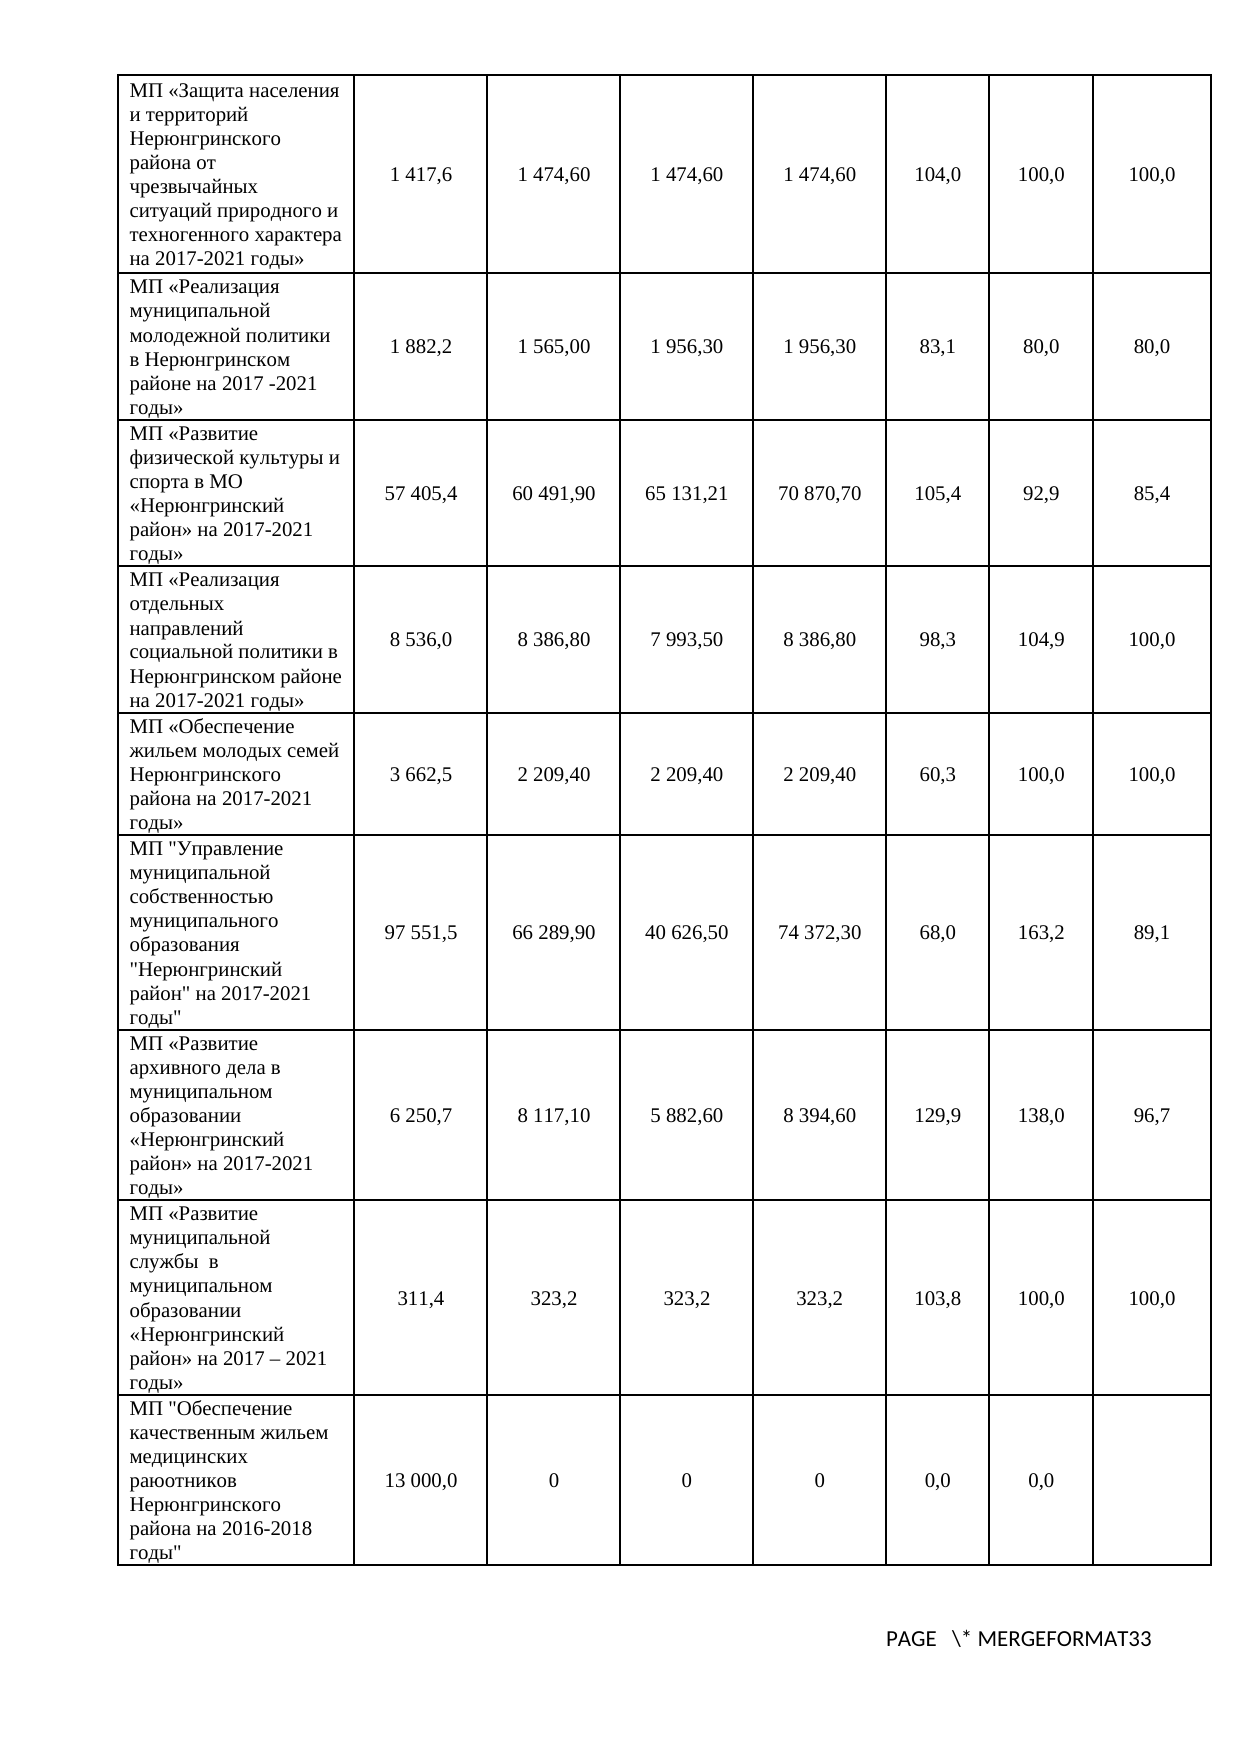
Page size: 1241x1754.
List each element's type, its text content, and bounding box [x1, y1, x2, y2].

table_cell 89,1 [1094, 836, 1210, 1029]
table_cell 68,0 [887, 836, 988, 1029]
table_cell МП «Обеспечение жильем молодых семей Нерюнгринского района на 2017-2021 годы» [119, 714, 353, 834]
table_cell 100,0 [990, 714, 1092, 834]
table_cell 8 386,80 [754, 567, 885, 712]
table_cell 1 474,60 [754, 76, 885, 272]
table_cell 98,3 [887, 567, 988, 712]
table_cell 85,4 [1094, 421, 1210, 565]
table_cell 0 [754, 1396, 885, 1564]
table_cell 6 250,7 [355, 1031, 486, 1199]
table_cell [1094, 1396, 1210, 1564]
table_cell 80,0 [990, 274, 1092, 419]
table_cell МП «Защита населения и территорий Нерюнгринского района от чрезвычайных ситуаций природного и техногенного характера на 2017-2021 годы» [119, 76, 353, 272]
table_cell 2 209,40 [488, 714, 619, 834]
table_cell МП "Обеспечение качественным жильем медицинских раюотников Нерюнгринского района на 2016-2018 годы" [119, 1396, 353, 1564]
table_cell МП «Развитие муниципальной службы в муниципальном образовании «Нерюнгринский район» на 2017 – 2021 годы» [119, 1201, 353, 1394]
table_cell 0 [621, 1396, 752, 1564]
table_cell 66 289,90 [488, 836, 619, 1029]
table_cell 60,3 [887, 714, 988, 834]
table_cell 5 882,60 [621, 1031, 752, 1199]
table_cell МП «Развитие физической культуры и спорта в МО «Нерюнгринский район» на 2017-2021 годы» [119, 421, 353, 565]
table_cell 103,8 [887, 1201, 988, 1394]
table_cell 13 000,0 [355, 1396, 486, 1564]
table_cell 2 209,40 [621, 714, 752, 834]
table_cell 80,0 [1094, 274, 1210, 419]
table_cell 163,2 [990, 836, 1092, 1029]
table_cell 96,7 [1094, 1031, 1210, 1199]
table_cell 138,0 [990, 1031, 1092, 1199]
table_cell 1 474,60 [488, 76, 619, 272]
table_cell 7 993,50 [621, 567, 752, 712]
table_cell 8 536,0 [355, 567, 486, 712]
table_cell 8 117,10 [488, 1031, 619, 1199]
table_cell 0 [488, 1396, 619, 1564]
table_cell 0,0 [990, 1396, 1092, 1564]
table_cell МП «Реализация отдельных направлений социальной политики в Нерюнгринском районе на 2017-2021 годы» [119, 567, 353, 712]
table_cell 311,4 [355, 1201, 486, 1394]
table_cell МП «Реализация муниципальной молодежной политики в Нерюнгринском районе на 2017 -2021 годы» [119, 274, 353, 419]
table_cell 104,0 [887, 76, 988, 272]
table_cell 8 386,80 [488, 567, 619, 712]
table_cell 40 626,50 [621, 836, 752, 1029]
table_cell 70 870,70 [754, 421, 885, 565]
table_cell 97 551,5 [355, 836, 486, 1029]
table_cell 129,9 [887, 1031, 988, 1199]
table_cell 0,0 [887, 1396, 988, 1564]
table_cell 100,0 [990, 1201, 1092, 1394]
table_cell 60 491,90 [488, 421, 619, 565]
table_cell 8 394,60 [754, 1031, 885, 1199]
table_cell 3 662,5 [355, 714, 486, 834]
table_cell 323,2 [488, 1201, 619, 1394]
table_cell 100,0 [1094, 567, 1210, 712]
table_cell 100,0 [1094, 1201, 1210, 1394]
table_cell 104,9 [990, 567, 1092, 712]
table_cell 83,1 [887, 274, 988, 419]
table_cell 57 405,4 [355, 421, 486, 565]
table_cell 105,4 [887, 421, 988, 565]
table_cell 2 209,40 [754, 714, 885, 834]
table_cell 100,0 [1094, 76, 1210, 272]
table_cell 1 956,30 [754, 274, 885, 419]
table_cell 1 474,60 [621, 76, 752, 272]
table_cell 1 882,2 [355, 274, 486, 419]
table_cell 100,0 [1094, 714, 1210, 834]
table_cell 323,2 [754, 1201, 885, 1394]
table_cell 1 565,00 [488, 274, 619, 419]
table_cell МП "Управление муниципальной собственностью муниципального образования "Нерюнгринский район" на 2017-2021 годы" [119, 836, 353, 1029]
table_cell 92,9 [990, 421, 1092, 565]
table_cell 1 956,30 [621, 274, 752, 419]
table_cell 1 417,6 [355, 76, 486, 272]
table_cell 65 131,21 [621, 421, 752, 565]
table_cell 323,2 [621, 1201, 752, 1394]
table_cell МП «Развитие архивного дела в муниципальном образовании «Нерюнгринский район» на 2017-2021 годы» [119, 1031, 353, 1199]
table_cell 74 372,30 [754, 836, 885, 1029]
table_cell 100,0 [990, 76, 1092, 272]
